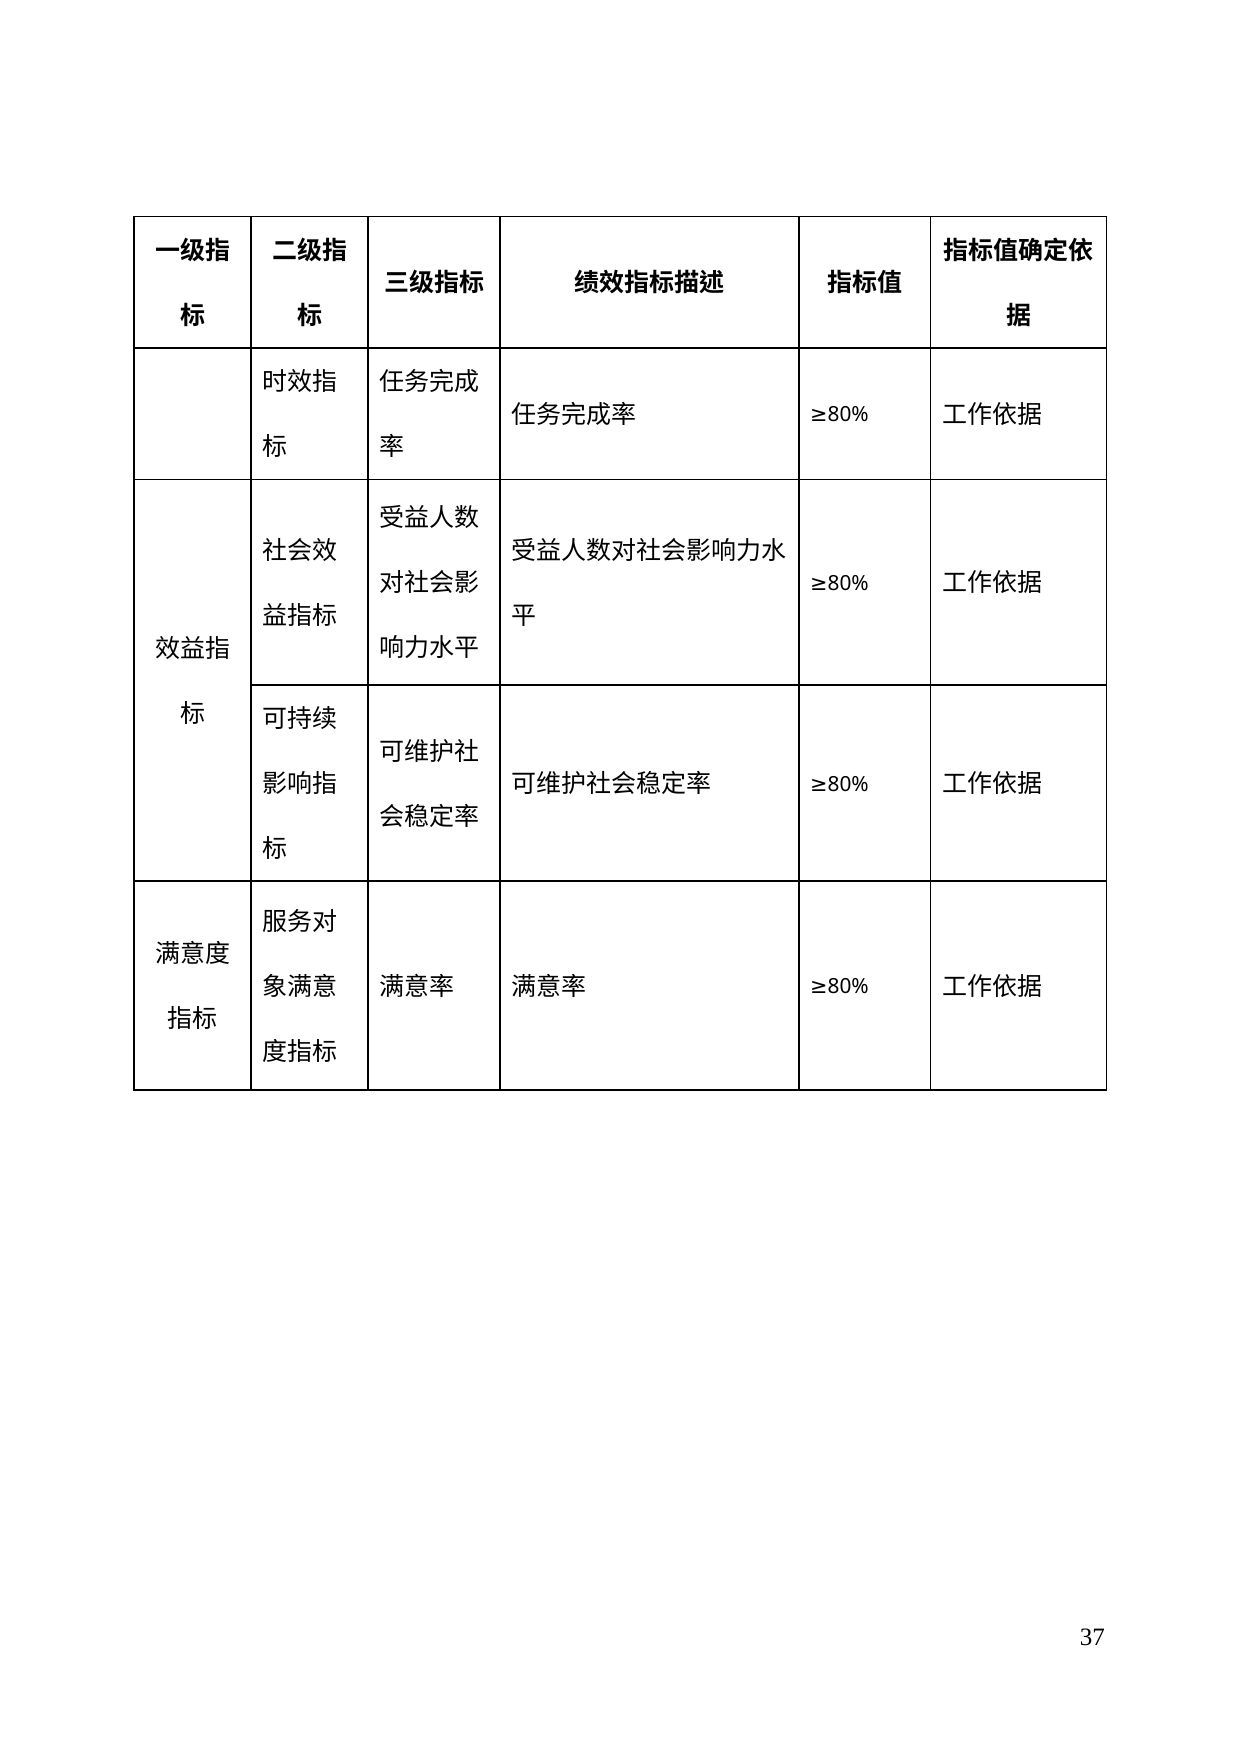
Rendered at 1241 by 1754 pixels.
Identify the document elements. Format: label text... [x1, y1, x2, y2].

table_cell 可维护社会稳定率 [501, 686, 798, 880]
table_cell 任务完成率 [369, 349, 499, 479]
table_cell 可维护社会稳定率 [369, 686, 499, 880]
table_cell ≥80% [800, 882, 930, 1089]
table_header 一级指标 [135, 217, 250, 347]
table_cell 满意率 [501, 882, 798, 1089]
table_cell 社会效益指标 [252, 480, 367, 684]
table_header 绩效指标描述 [501, 217, 798, 347]
table_cell ≥80% [800, 686, 930, 880]
table_cell ≥80% [800, 349, 930, 479]
table_cell 任务完成率 [501, 349, 798, 479]
table_cell 服务对象满意度指标 [252, 882, 367, 1089]
table_cell 时效指标 [252, 349, 367, 479]
table_cell 工作依据 [931, 686, 1106, 880]
table_header 指标值确定依据 [931, 217, 1106, 347]
table_cell 工作依据 [931, 882, 1106, 1089]
table_cell 工作依据 [931, 480, 1106, 684]
table_cell 受益人数对社会影响力水平 [369, 480, 499, 684]
table_header 指标值 [800, 217, 930, 347]
table_cell 效益指标 [135, 480, 250, 880]
table_header 二级指标 [252, 217, 367, 347]
table_cell 可持续影响指标 [252, 686, 367, 880]
table_cell 受益人数对社会影响力水平 [501, 480, 798, 684]
table_cell ≥80% [800, 480, 930, 684]
table_header 三级指标 [369, 217, 499, 347]
table_cell 工作依据 [931, 349, 1106, 479]
table_cell 满意率 [369, 882, 499, 1089]
table_cell 满意度指标 [135, 882, 250, 1089]
